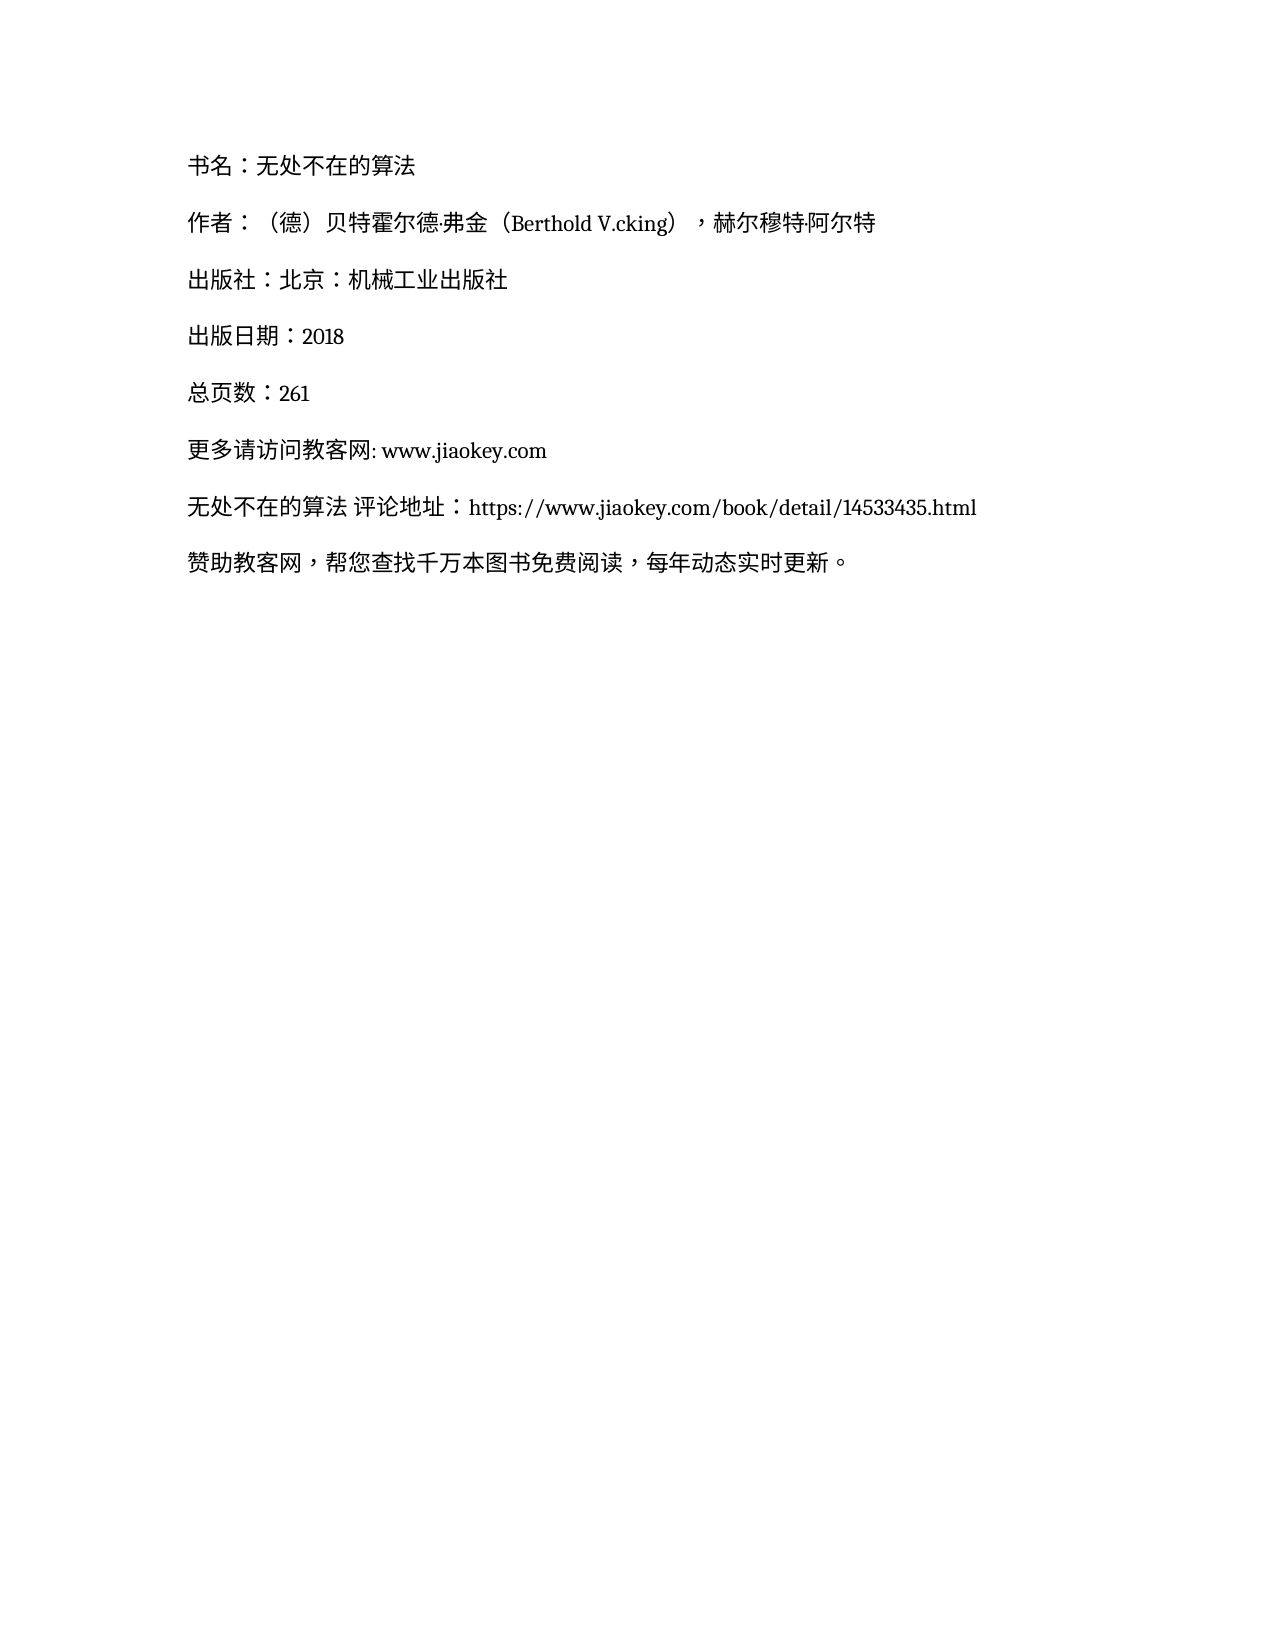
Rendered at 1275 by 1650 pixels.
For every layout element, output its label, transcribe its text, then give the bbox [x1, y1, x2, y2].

text 出版日期：2018 [187, 320, 1087, 352]
text 无处不在的算法 评论地址：https://www.jiaokey.com/book/detail/14533435.html [187, 491, 1087, 522]
text 赞助教客网，帮您查找千万本图书免费阅读，每年动态实时更新。 [187, 547, 1087, 579]
text 出版社：北京：机械工业出版社 [187, 263, 1087, 295]
text 总页数：261 [187, 377, 1087, 408]
text 作者：（德）贝特霍尔德·弗金（Berthold V.cking），赫尔穆特·阿尔特 [187, 207, 1087, 238]
text 更多请访问教客网: www.jiaokey.com [187, 434, 1087, 465]
text 书名：无处不在的算法 [187, 150, 1087, 181]
